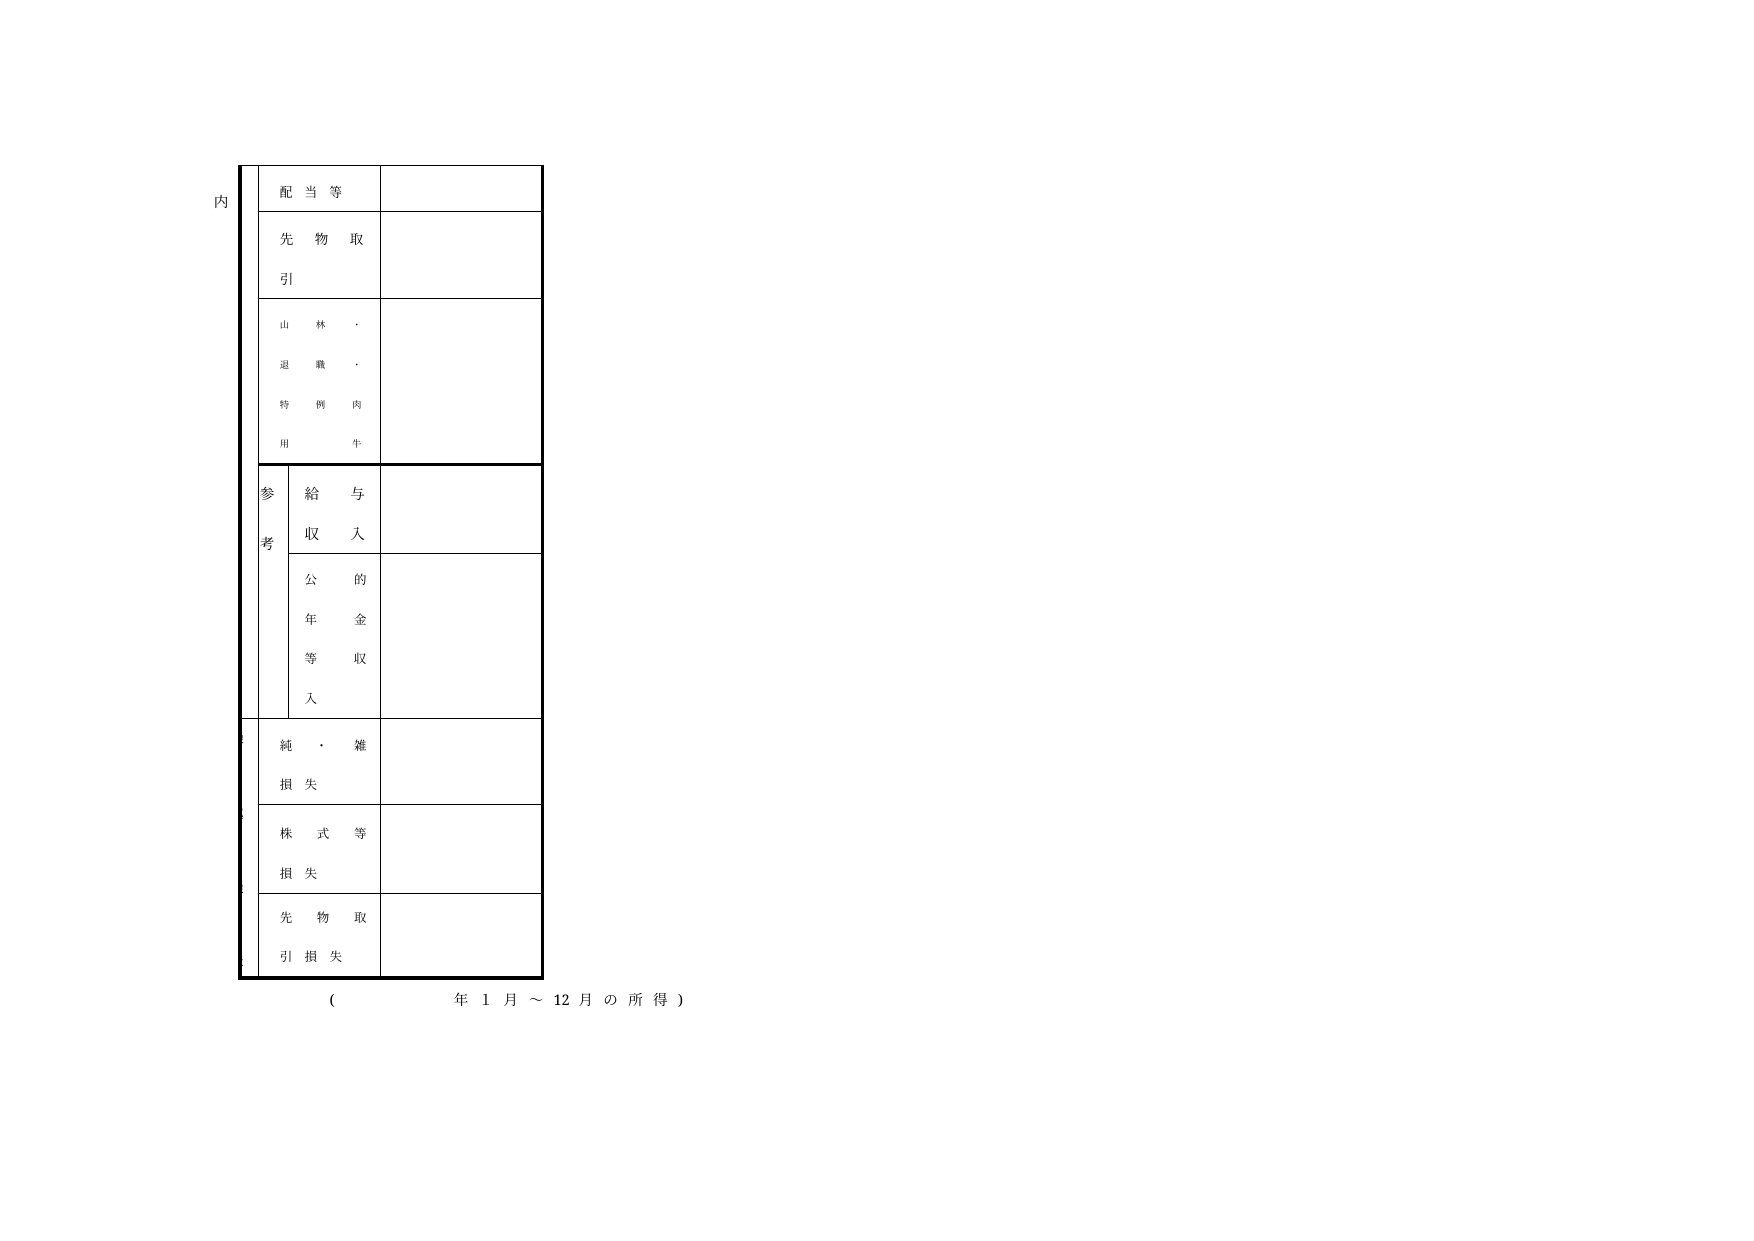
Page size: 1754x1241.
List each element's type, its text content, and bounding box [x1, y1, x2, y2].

table_cell [381, 805, 541, 892]
table_cell 上場株式等の配当等 [259, 166, 380, 211]
table_cell 繰越損失 [242, 719, 258, 976]
table_cell 給与収入 [289, 466, 380, 553]
table_cell [381, 212, 541, 298]
table_cell [381, 554, 541, 718]
text ( 年１月～12月の所得) [155, 979, 1599, 1019]
table_cell 公的年金等収入 [289, 554, 380, 718]
table_cell [381, 894, 541, 976]
table_cell 株式等損失 [259, 805, 380, 892]
table_cell [381, 466, 541, 553]
table_cell 参 考 [259, 466, 288, 718]
table_cell 先物取引損失 [259, 894, 380, 976]
table_cell 純・雑損失 [259, 719, 380, 804]
table_cell 先物取引 [259, 212, 380, 298]
table_cell 山林・退職・特例肉用牛 [259, 299, 380, 463]
table_cell [381, 299, 541, 463]
table_cell [381, 166, 541, 211]
table_cell [381, 719, 541, 804]
